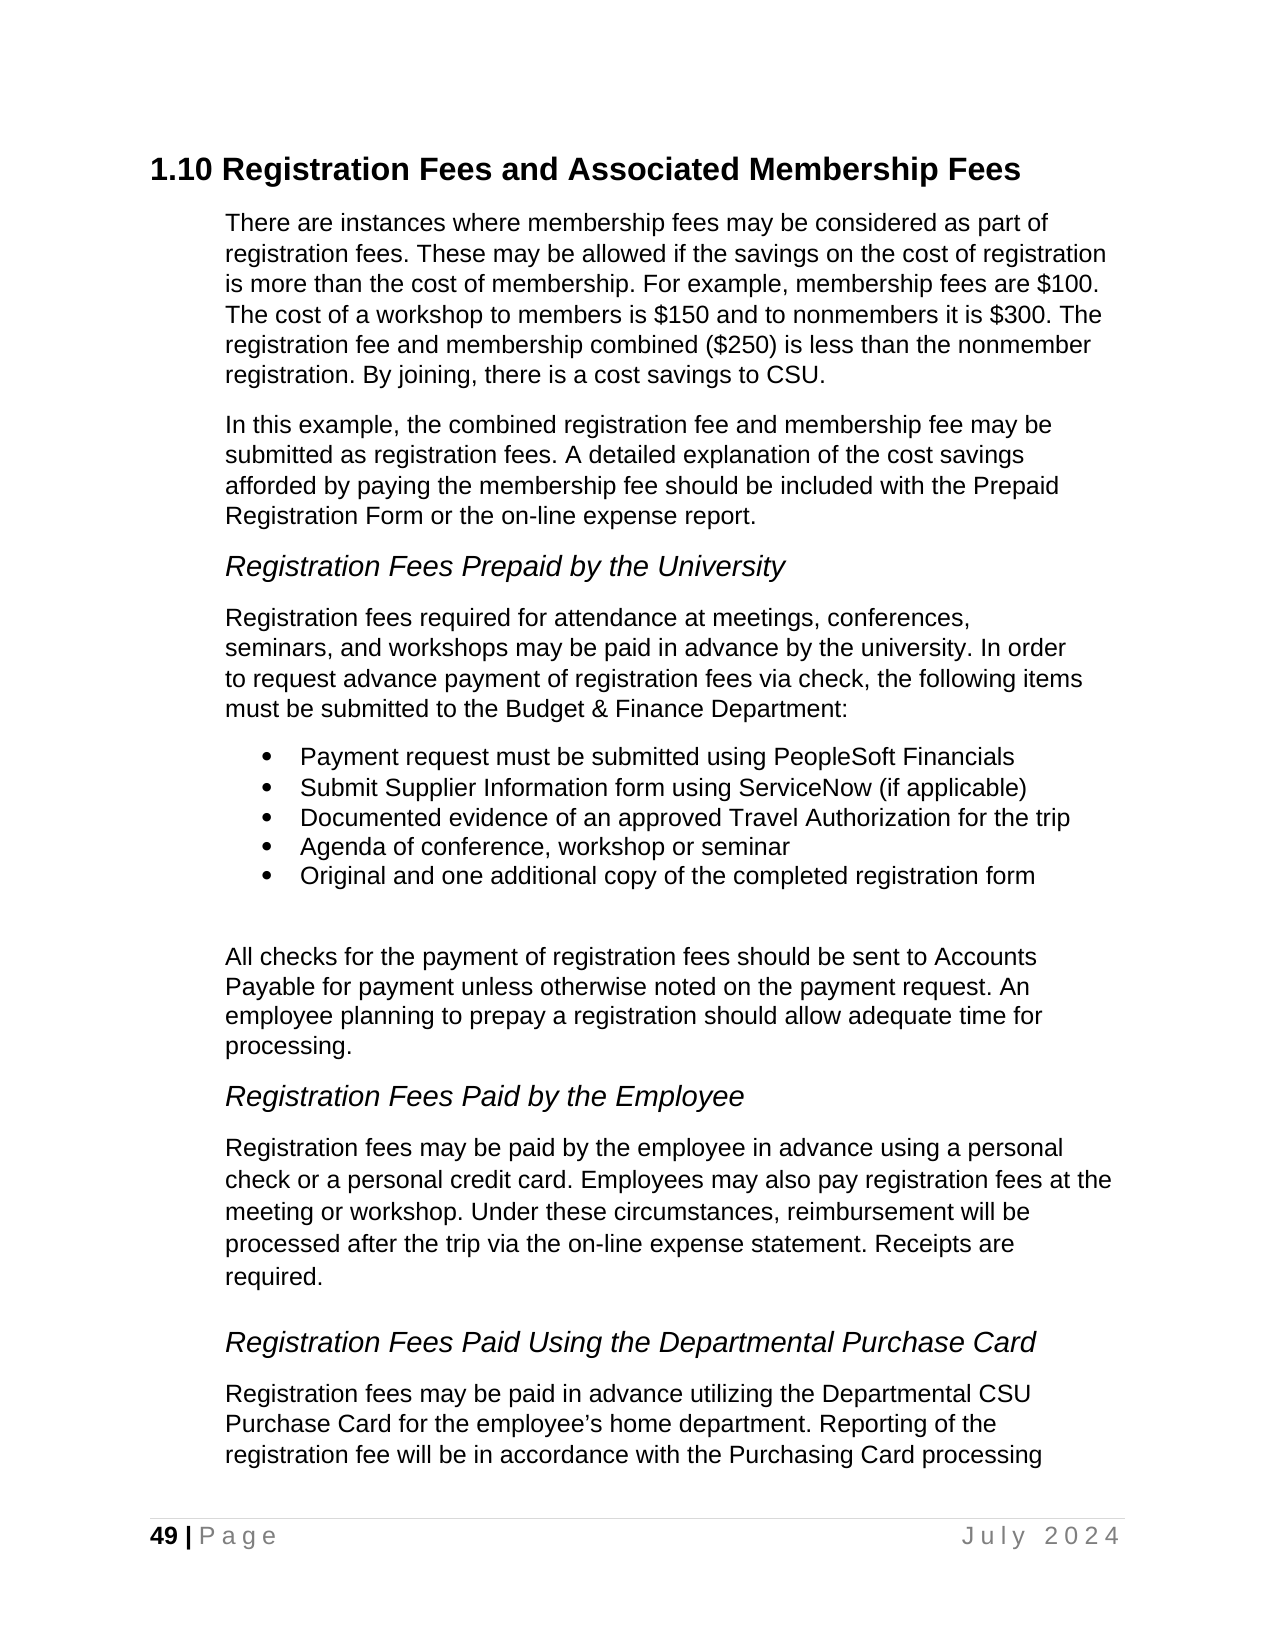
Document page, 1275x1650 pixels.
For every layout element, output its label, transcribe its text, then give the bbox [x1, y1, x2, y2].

text In this example, the combined registration fee and membership fee may be submitted as registration fees. A detailed explanation of the cost savings afforded by paying the membership fee should be included with the Prepaid Registration Form or the on-line expense report. [225, 410, 1060, 530]
text Registration Fees Prepaid by the University [225, 549, 1125, 582]
text All checks for the payment of registration fees should be sent to Accounts Payable for payment unless otherwise noted on the payment request. An employee planning to prepay a registration should allow adequate time for processing. [225, 942, 1081, 1060]
text Registration fees required for attendance at meetings, conferences, seminars, and workshops may be paid in advance by the university. In order to request advance payment of registration fees via check, the following items must be submitted to the Budget & Finance Department: [225, 603, 1085, 723]
text Registration Fees Paid by the Employee [225, 1079, 1125, 1112]
text There are instances where membership fees may be considered as part of registration fees. These may be allowed if the savings on the cost of registration is more than the cost of membership. For example, membership fees are $100. The cost of a workshop to members is $150 and to nonmembers it is $300. The registration fee and membership combined ($250) is less than the nonmember registration. By joining, there is a cost savings to CSU. [225, 208, 1114, 389]
list Payment request must be submitted using PeopleSoft Financials [262, 742, 1104, 771]
list Submit Supplier Information form using ServiceNow (if applicable) [262, 772, 1104, 801]
text Registration Fees Paid Using the Departmental Purchase Card [225, 1325, 1125, 1358]
list Documented evidence of an approved Travel Authorization for the trip [262, 803, 1125, 832]
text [225, 1379, 1094, 1469]
text 1.10 Registration Fees and Associated Membership Fees [150, 150, 1125, 187]
list Agenda of conference, workshop or seminar [262, 832, 1125, 861]
text Registration fees may be paid by the employee in advance using a personal check or a personal credit card. Employees may also pay registration fees at the meeting or workshop. Under these circumstances, reimbursement will be processed after the trip via the on-line expense statement. Receipts are required. [225, 1133, 1121, 1290]
list Original and one additional copy of the completed registration form [262, 861, 1125, 889]
